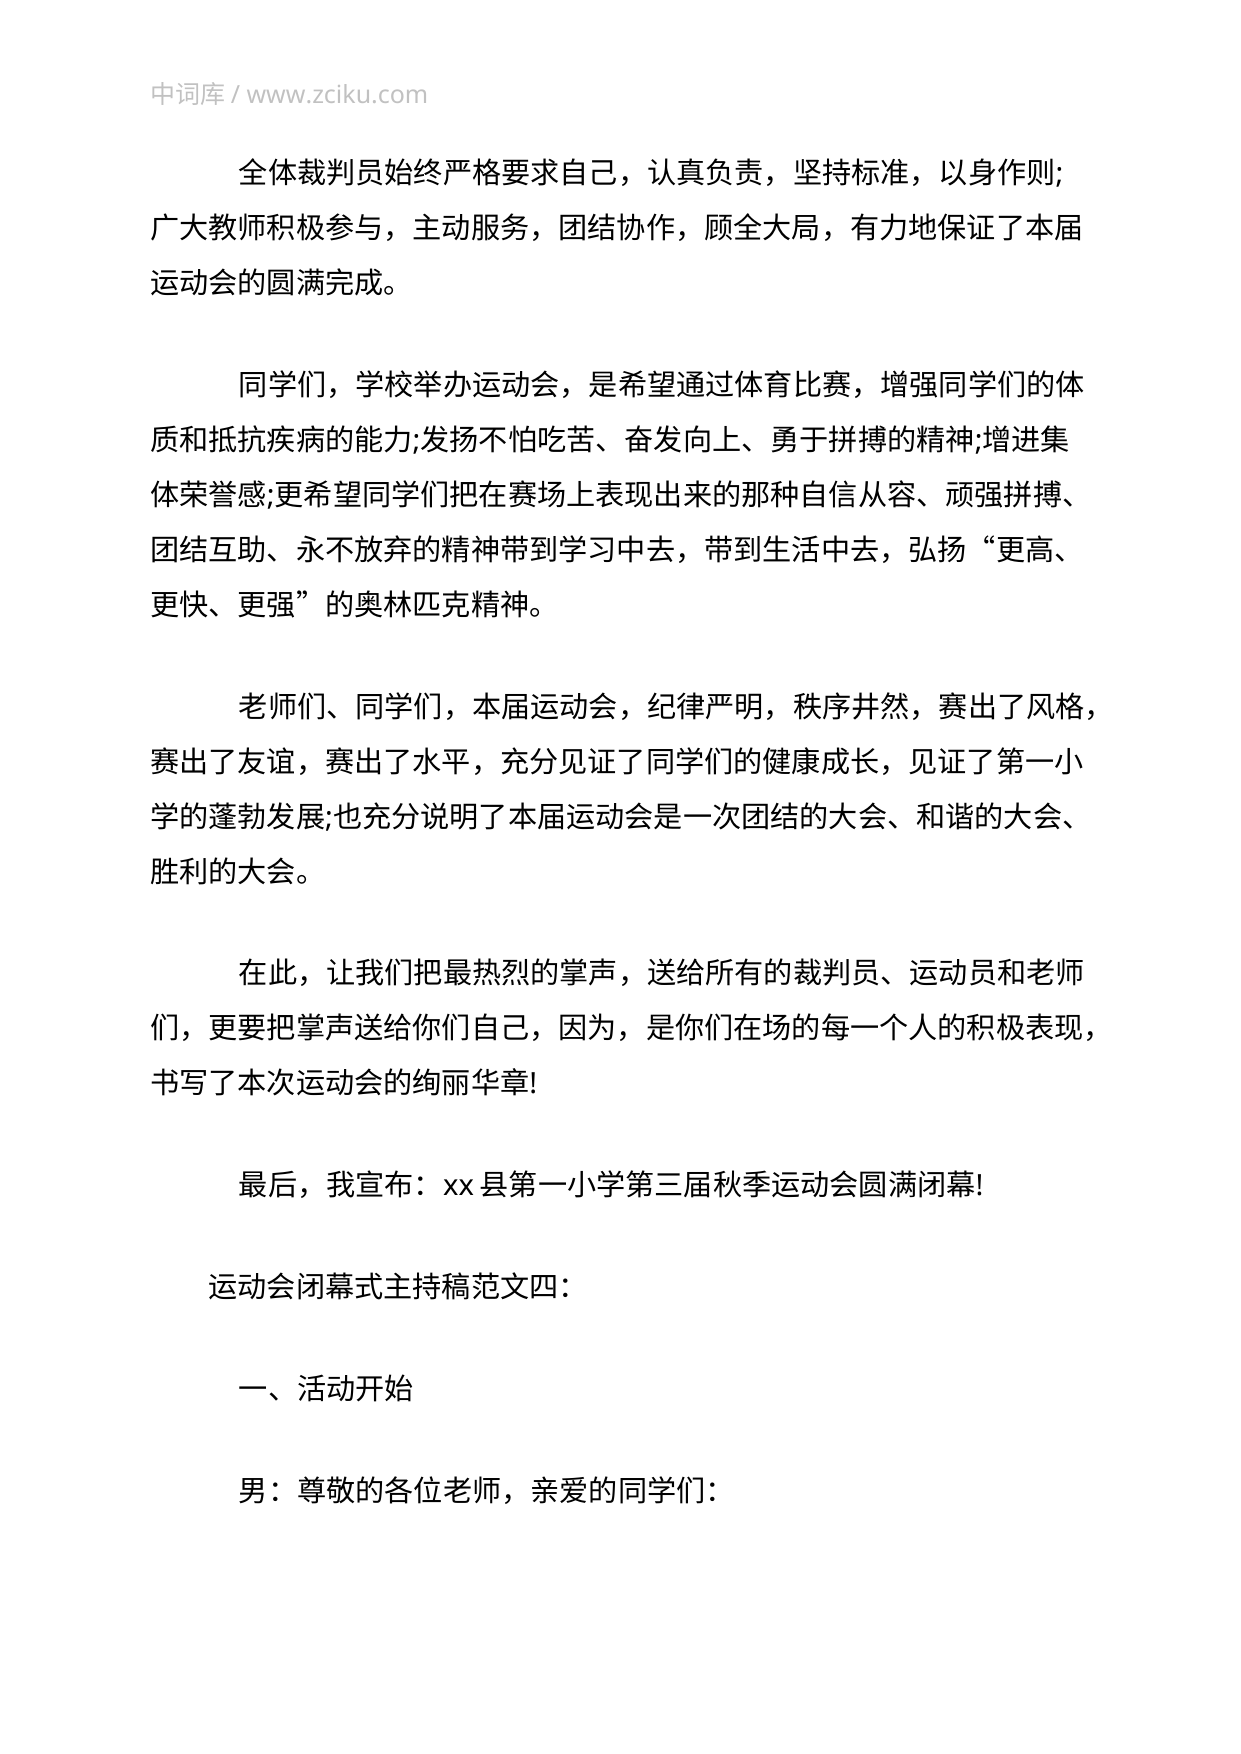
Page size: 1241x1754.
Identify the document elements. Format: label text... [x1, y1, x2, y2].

text 老师们、同学们，本届运动会，纪律严明，秩序井然，赛出了风格，赛出了友谊，赛出了水平，充分见证了同学们的健康成长，见证了第一小学的蓬勃发展;也充分说明了本届运动会是一次团结的大会、和谐的大会、胜利的大会。 [150, 683, 1090, 891]
text 最后，我宣布：xx县第一小学第三届秋季运动会圆满闭幕! [150, 1162, 1090, 1204]
text 在此，让我们把最热烈的掌声，送给所有的裁判员、运动员和老师们，更要把掌声送给你们自己，因为，是你们在场的每一个人的积极表现，书写了本次运动会的绚丽华章! [150, 950, 1090, 1102]
text 男：尊敬的各位老师，亲爱的同学们： [150, 1468, 1090, 1510]
text 运动会闭幕式主持稿范文四： [150, 1264, 1090, 1306]
text 一、活动开始 [150, 1366, 1090, 1408]
text 同学们，学校举办运动会，是希望通过体育比赛，增强同学们的体质和抵抗疾病的能力;发扬不怕吃苦、奋发向上、勇于拼搏的精神;增进集体荣誉感;更希望同学们把在赛场上表现出来的那种自信从容、顽强拼搏、团结互助、永不放弃的精神带到学习中去，带到生活中去，弘扬“更高、更快、更强”的奥林匹克精神。 [150, 362, 1090, 624]
text 全体裁判员始终严格要求自己，认真负责，坚持标准，以身作则;广大教师积极参与，主动服务，团结协作，顾全大局，有力地保证了本届运动会的圆满完成。 [150, 150, 1090, 302]
